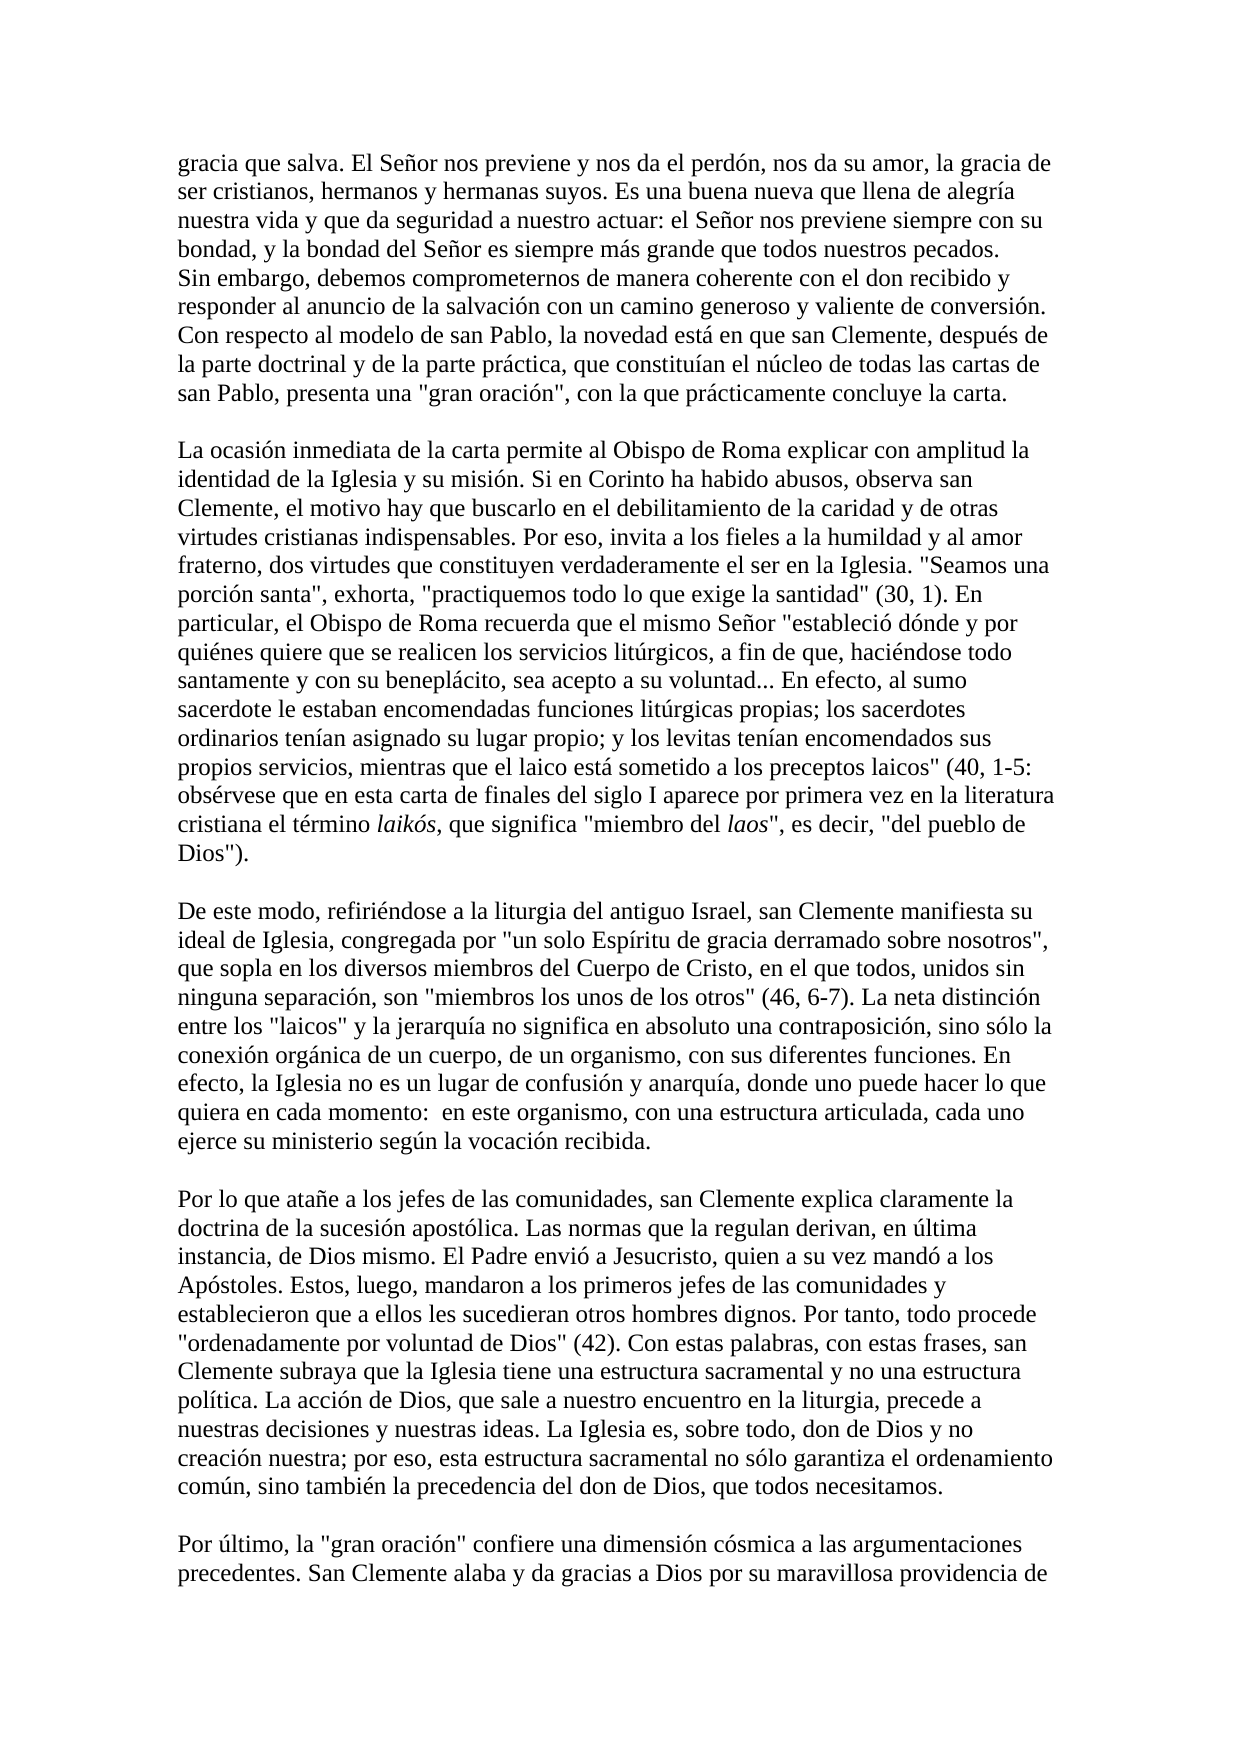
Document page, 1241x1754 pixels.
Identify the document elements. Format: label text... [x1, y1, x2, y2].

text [177, 1529, 1063, 1587]
text Por lo que atañe a los jefes de las comunidades, san Clemente explica claramente la doctrina de la sucesión apostólica. Las normas que la regulan derivan, en última instancia, de Dios mismo. El Padre envió a Jesucristo, quien a su vez mandó a los Apóstoles. Estos, luego, mandaron a los primeros jefes de las comunidades y establecieron que a ellos les sucedieran otros hombres dignos. Por tanto, todo procede "ordenadamente por voluntad de Dios" (42). Con estas palabras, con estas frases, san Clemente subraya que la Iglesia tiene una estructura sacramental y no una estructura política. La acción de Dios, que sale a nuestro encuentro en la liturgia, precede a nuestras decisiones y nuestras ideas. La Iglesia es, sobre todo, don de Dios y no creación nuestra; por eso, esta estructura sacramental no sólo garantiza el ordenamiento común, sino también la precedencia del don de Dios, que todos necesitamos. [177, 1184, 1063, 1500]
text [177, 148, 1063, 406]
text De este modo, refiriéndose a la liturgia del antiguo Israel, san Clemente manifiesta su ideal de Iglesia, congregada por "un solo Espíritu de gracia derramado sobre nosotros", que sopla en los diversos miembros del Cuerpo de Cristo, en el que todos, unidos sin ninguna separación, son "miembros los unos de los otros" (46, 6-7). La neta distinción entre los "laicos" y la jerarquía no significa en absoluto una contraposición, sino sólo la conexión orgánica de un cuerpo, de un organismo, con sus diferentes funciones. En efecto, la Iglesia no es un lugar de confusión y anarquía, donde uno puede hacer lo que quiera en cada momento: en este organismo, con una estructura articulada, cada uno ejerce su ministerio según la vocación recibida. [177, 896, 1063, 1155]
text La ocasión inmediata de la carta permite al Obispo de Roma explicar con amplitud la identidad de la Iglesia y su misión. Si en Corinto ha habido abusos, observa san Clemente, el motivo hay que buscarlo en el debilitamiento de la caridad y de otras virtudes cristianas indispensables. Por eso, invita a los fieles a la humildad y al amor fraterno, dos virtudes que constituyen verdaderamente el ser en la Iglesia. "Seamos una porción santa", exhorta, "practiquemos todo lo que exige la santidad" (30, 1). En particular, el Obispo de Roma recuerda que el mismo Señor "estableció dónde y por quiénes quiere que se realicen los servicios litúrgicos, a fin de que, haciéndose todo santamente y con su beneplácito, sea acepto a su voluntad... En efecto, al sumo sacerdote le estaban encomendadas funciones litúrgicas propias; los sacerdotes ordinarios tenían asignado su lugar propio; y los levitas tenían encomendados sus propios servicios, mientras que el laico está sometido a los preceptos laicos" (40, 1-5: obsérvese que en esta carta de finales del siglo I aparece por primera vez en la literatura cristiana el término laikós, que significa "miembro del laos", es decir, "del pueblo de Dios"). [177, 436, 1063, 867]
